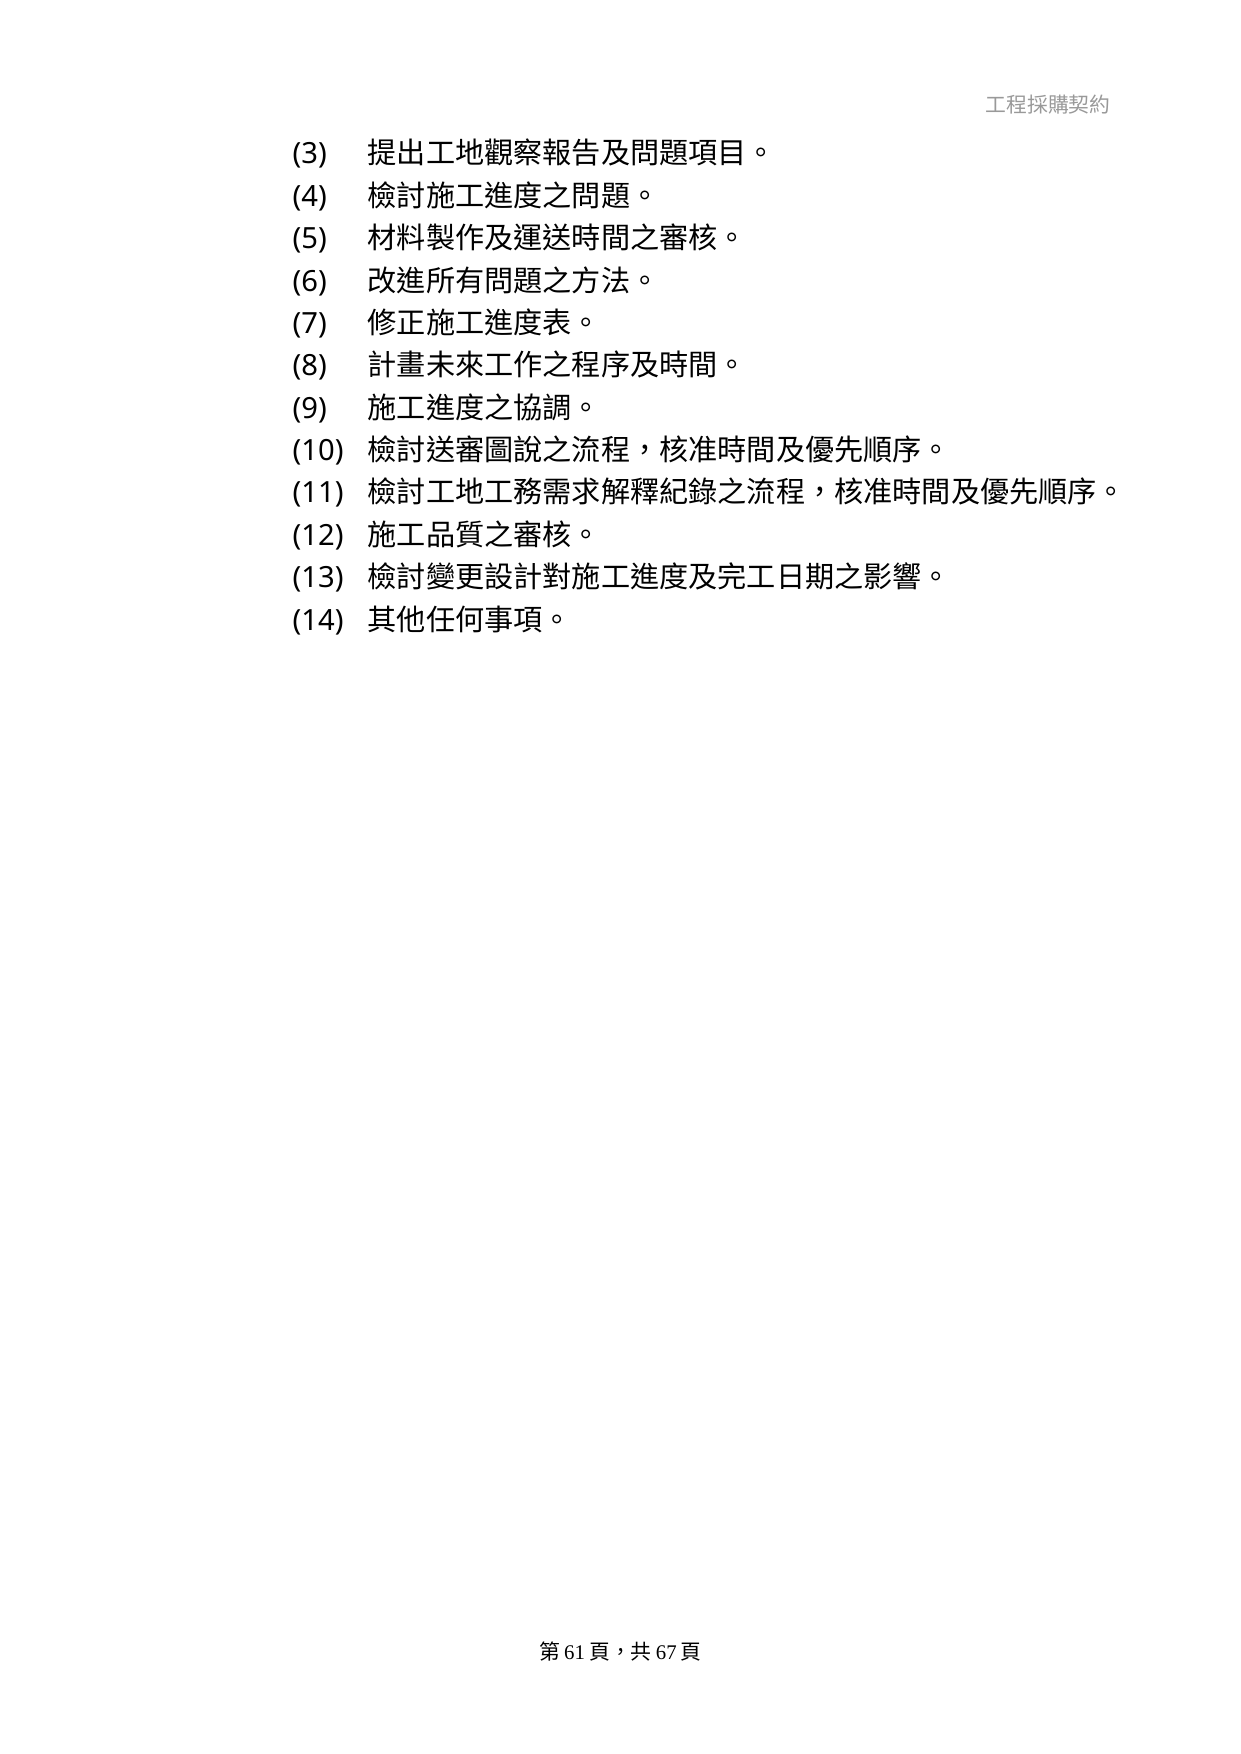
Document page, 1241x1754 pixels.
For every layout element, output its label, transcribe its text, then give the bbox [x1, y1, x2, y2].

list 計畫未來工作之程序及時間。 [292, 342, 1110, 384]
list 其他任何事項。 [292, 596, 1110, 639]
list 材料製作及運送時間之審核。 [292, 215, 1110, 257]
list 檢討工地工務需求解釋紀錄之流程，核准時間及優先順序。 [292, 469, 1110, 511]
list 施工品質之審核。 [292, 511, 1110, 554]
list 施工進度之協調。 [292, 384, 1110, 427]
list 檢討施工進度之問題。 [292, 172, 1110, 215]
list 修正施工進度表。 [292, 299, 1110, 342]
list 改進所有問題之方法。 [292, 257, 1110, 299]
list 檢討變更設計對施工進度及完工日期之影響。 [292, 554, 1110, 596]
list 檢討送審圖說之流程，核准時間及優先順序。 [292, 427, 1110, 469]
list 提出工地觀察報告及問題項目。 [292, 130, 1110, 172]
